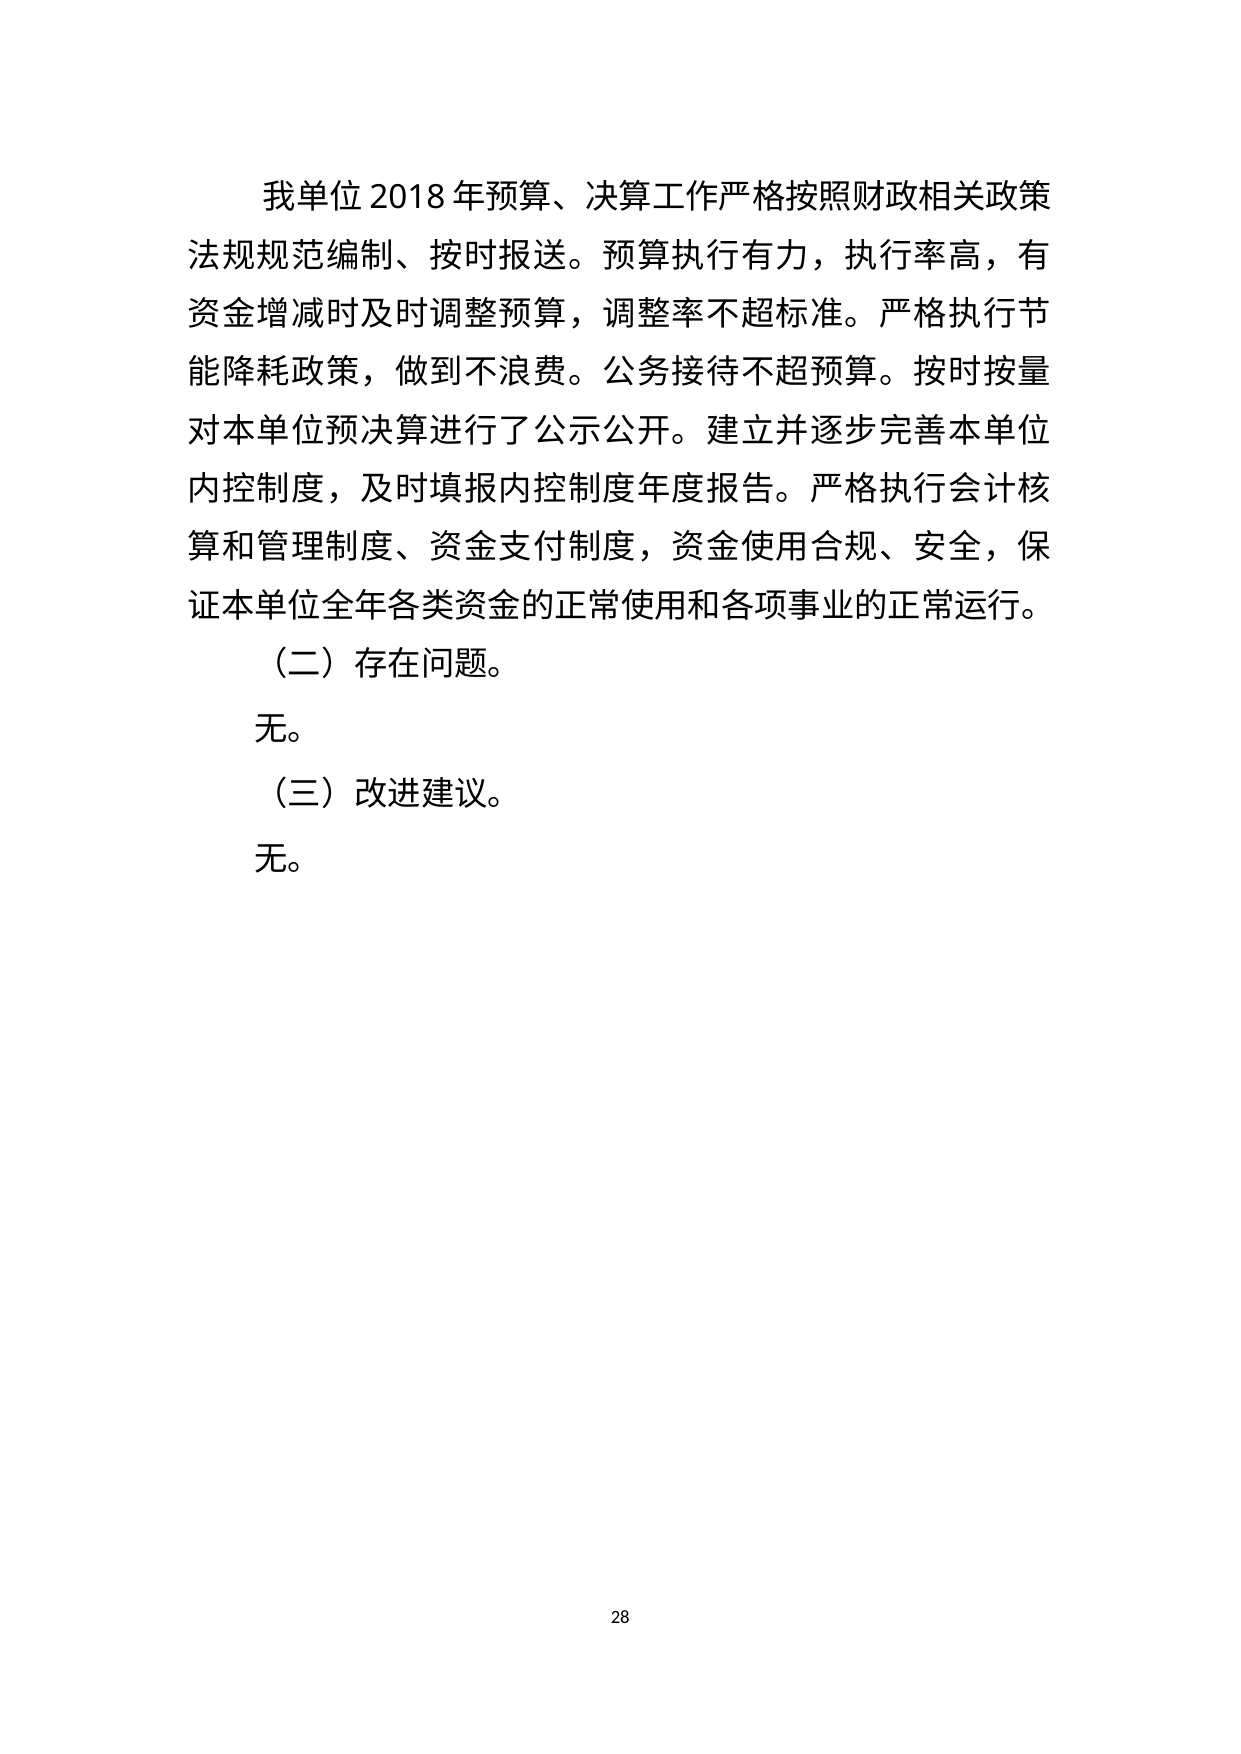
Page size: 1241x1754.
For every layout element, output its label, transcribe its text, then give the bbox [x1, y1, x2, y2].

text 我单位2018年预算、决算工作严格按照财政相关政策法规规范编制、按时报送。预算执行有力，执行率高，有资金增减时及时调整预算，调整率不超标准。严格执行节能降耗政策，做到不浪费。公务接待不超预算。按时按量对本单位预决算进行了公示公开。建立并逐步完善本单位内控制度，及时填报内控制度年度报告。严格执行会计核算和管理制度、资金支付制度，资金使用合规、安全，保证本单位全年各类资金的正常使用和各项事业的正常运行。 [187, 162, 1053, 629]
text 无。 [187, 824, 1053, 889]
text （三）改进建议。 [187, 759, 1053, 824]
text （二）存在问题。 [187, 629, 1053, 694]
text 无。 [187, 694, 1053, 759]
